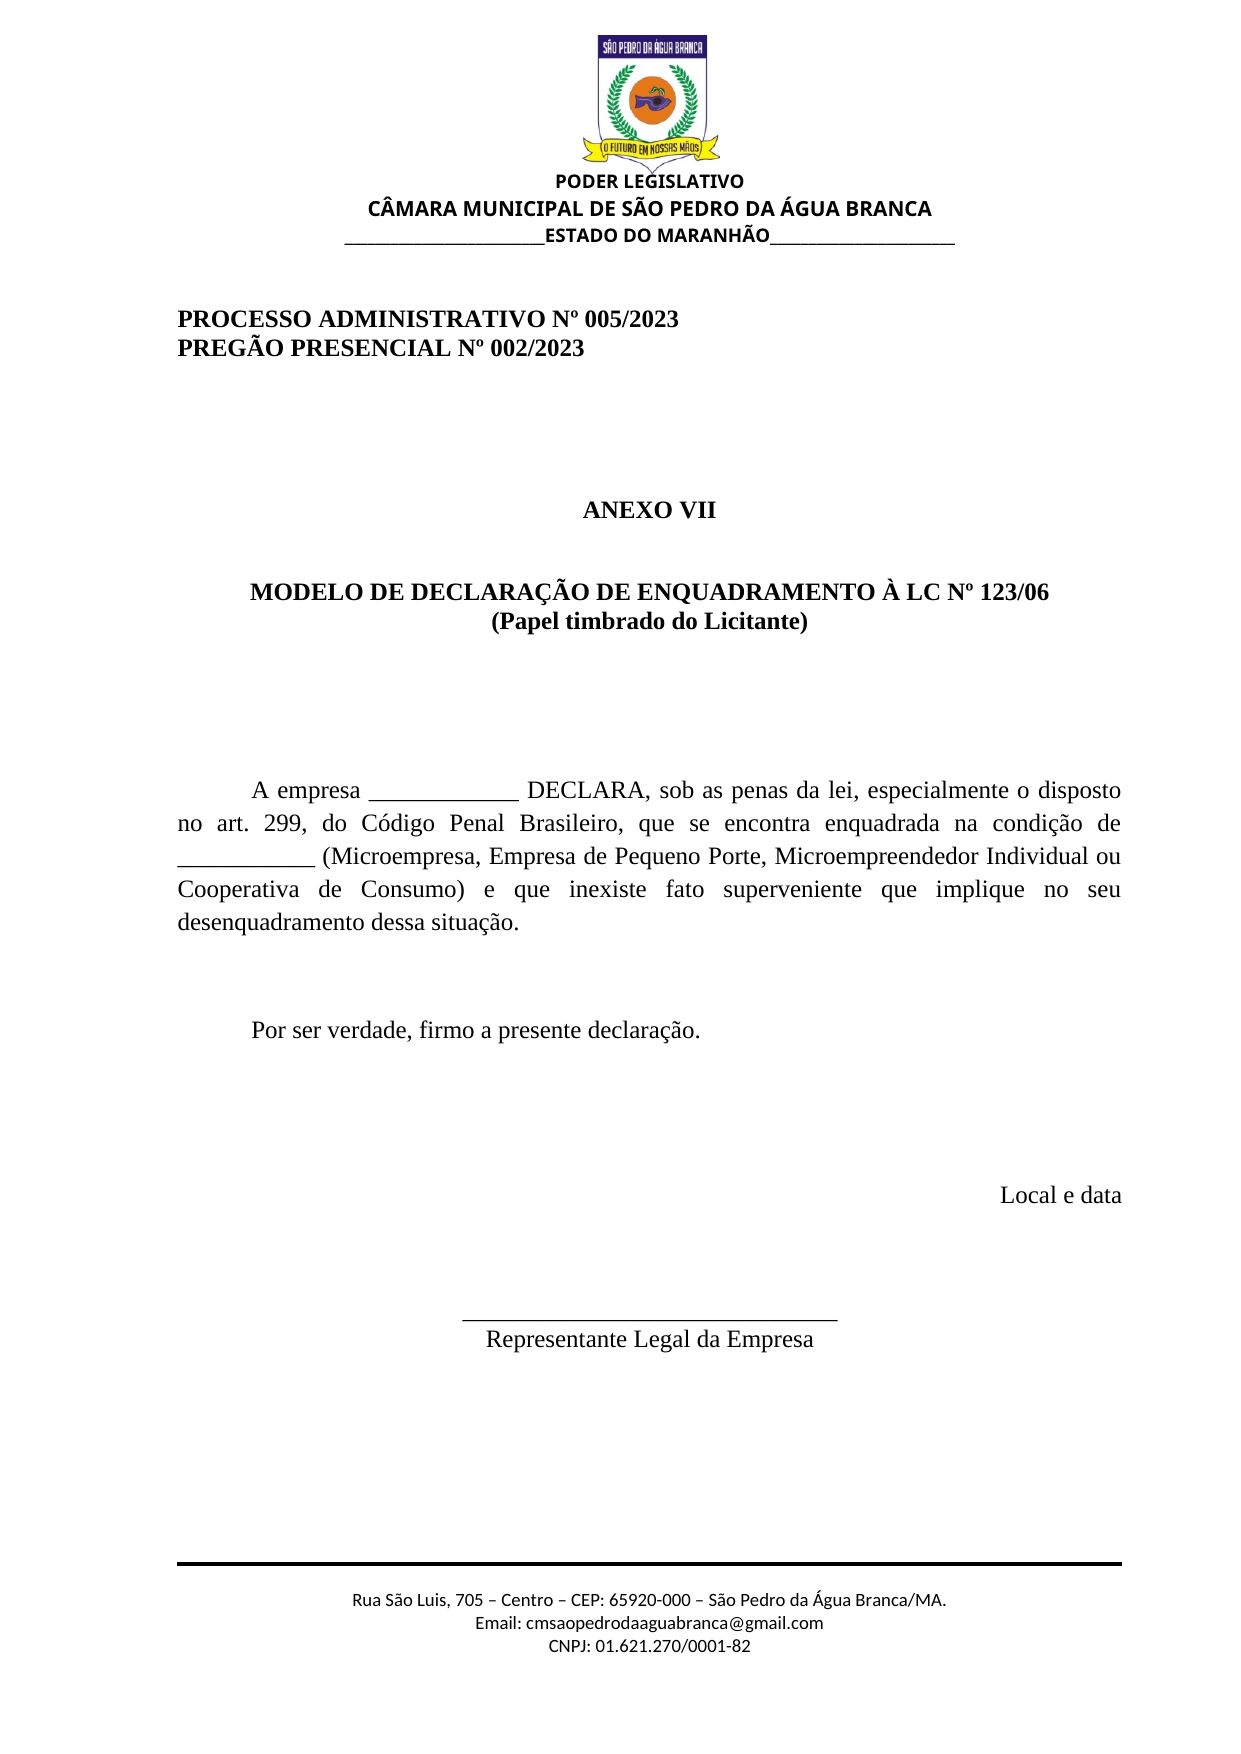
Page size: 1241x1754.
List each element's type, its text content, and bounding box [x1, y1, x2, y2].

text Representante Legal da Empresa [177, 1324, 1122, 1352]
text MODELO DE DECLARAÇÃO DE ENQUADRAMENTO À LC Nº 123/06 [177, 577, 1122, 606]
text ANEXO VII [177, 495, 1122, 523]
text A empresa ____________ DECLARA, sob as penas da lei, especialmente o disposto no art. 299, do Código Penal Brasileiro, que se encontra enquadrada na condição de ___________ (Microempresa, Empresa de Pequeno Porte, Microempreendedor Individual ou Cooperativa de Consumo) e que inexiste fato superveniente que implique no seu desenquadramento dessa situação. [177, 775, 1122, 936]
picture [581, 35, 720, 174]
text Por ser verdade, firmo a presente declaração. [177, 1015, 1122, 1043]
text PROCESSO ADMINISTRATIVO Nº 005/2023 [177, 304, 1122, 333]
text Local e data [177, 1180, 1122, 1209]
text ______________________________ [177, 1295, 1122, 1324]
text PREGÃO PRESENCIAL Nº 002/2023 [177, 333, 1122, 362]
text (Papel timbrado do Licitante) [177, 606, 1122, 635]
